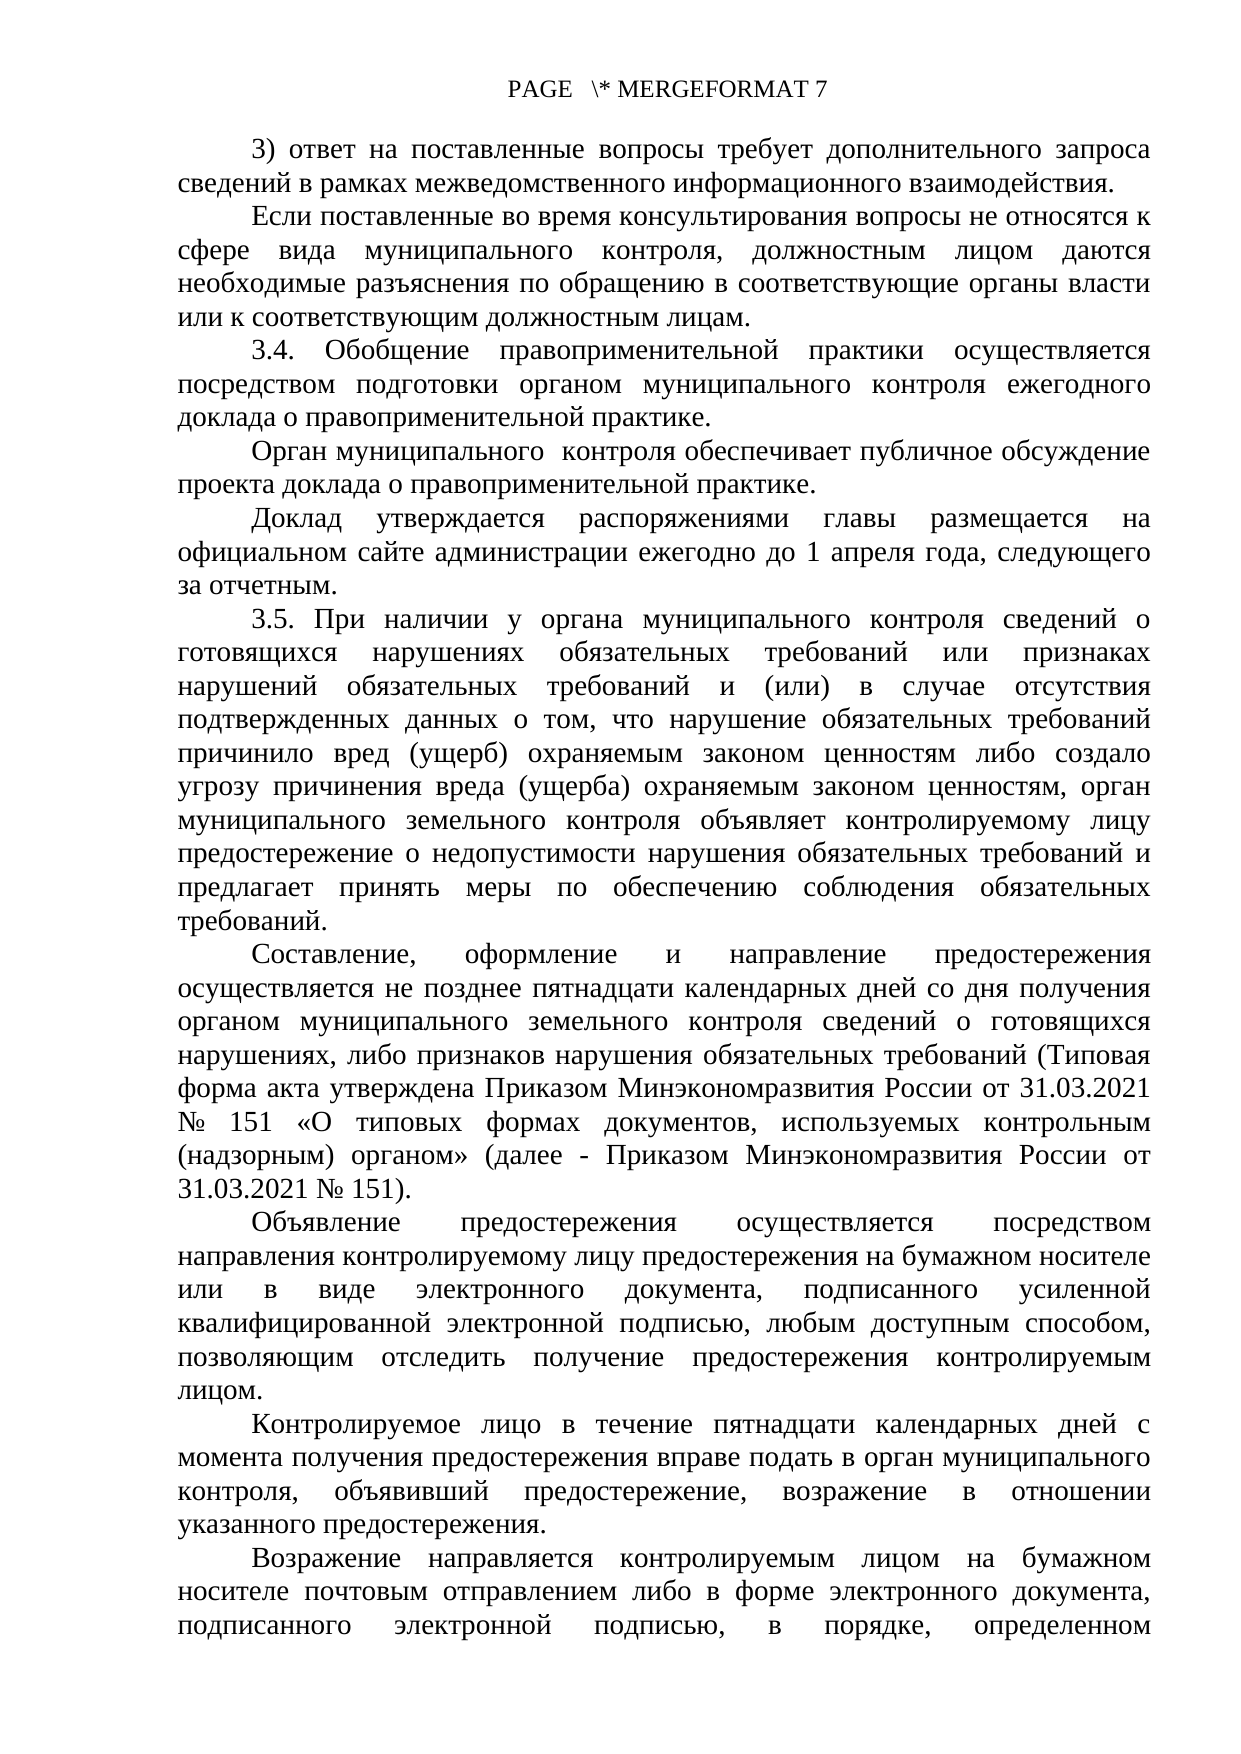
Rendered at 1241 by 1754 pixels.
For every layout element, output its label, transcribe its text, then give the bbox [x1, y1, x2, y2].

text 3.4. Обобщение правоприменительной практики осуществляется посредством подготовки органом муниципального контроля ежегодного доклада о правоприменительной практике. [177, 332, 1152, 433]
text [177, 1540, 1152, 1641]
text Доклад утверждается распоряжениями главы размещается на официальном сайте администрации ежегодно до 1 апреля года, следующего за отчетным. [177, 500, 1152, 601]
text Контролируемое лицо в течение пятнадцати календарных дней с момента получения предостережения вправе подать в орган муниципального контроля, объявивший предостережение, возражение в отношении указанного предостережения. [177, 1406, 1152, 1540]
text 3.5. При наличии у органа муниципального контроля сведений о готовящихся нарушениях обязательных требований или признаках нарушений обязательных требований и (или) в случае отсутствия подтвержденных данных о том, что нарушение обязательных требований причинило вред (ущерб) охраняемым законом ценностям либо создало угрозу причинения вреда (ущерба) охраняемым законом ценностям, орган муниципального земельного контроля объявляет контролируемому лицу предостережение о недопустимости нарушения обязательных требований и предлагает принять меры по обеспечению соблюдения обязательных требований. [177, 601, 1152, 936]
text 3) ответ на поставленные вопросы требует дополнительного запроса сведений в рамках межведомственного информационного взаимодействия. [177, 131, 1152, 198]
text Объявление предостережения осуществляется посредством направления контролируемому лицу предостережения на бумажном носителе или в виде электронного документа, подписанного усиленной квалифицированной электронной подписью, любым доступным способом, позволяющим отследить получение предостережения контролируемым лицом. [177, 1204, 1152, 1406]
text Составление, оформление и направление предостережения осуществляется не позднее пятнадцати календарных дней со дня получения органом муниципального земельного контроля сведений о готовящихся нарушениях, либо признаков нарушения обязательных требований (Типовая форма акта утверждена Приказом Минэкономразвития России от 31.03.2021 № 151 «О типовых формах документов, используемых контрольным (надзорным) органом» (далее - Приказом Минэкономразвития России от 31.03.2021 № 151). [177, 936, 1152, 1204]
text Орган муниципального контроля обеспечивает публичное обсуждение проекта доклада о правоприменительной практике. [177, 433, 1152, 500]
text Если поставленные во время консультирования вопросы не относятся к сфере вида муниципального контроля, должностным лицом даются необходимые разъяснения по обращению в соответствующие органы власти или к соответствующим должностным лицам. [177, 198, 1152, 332]
